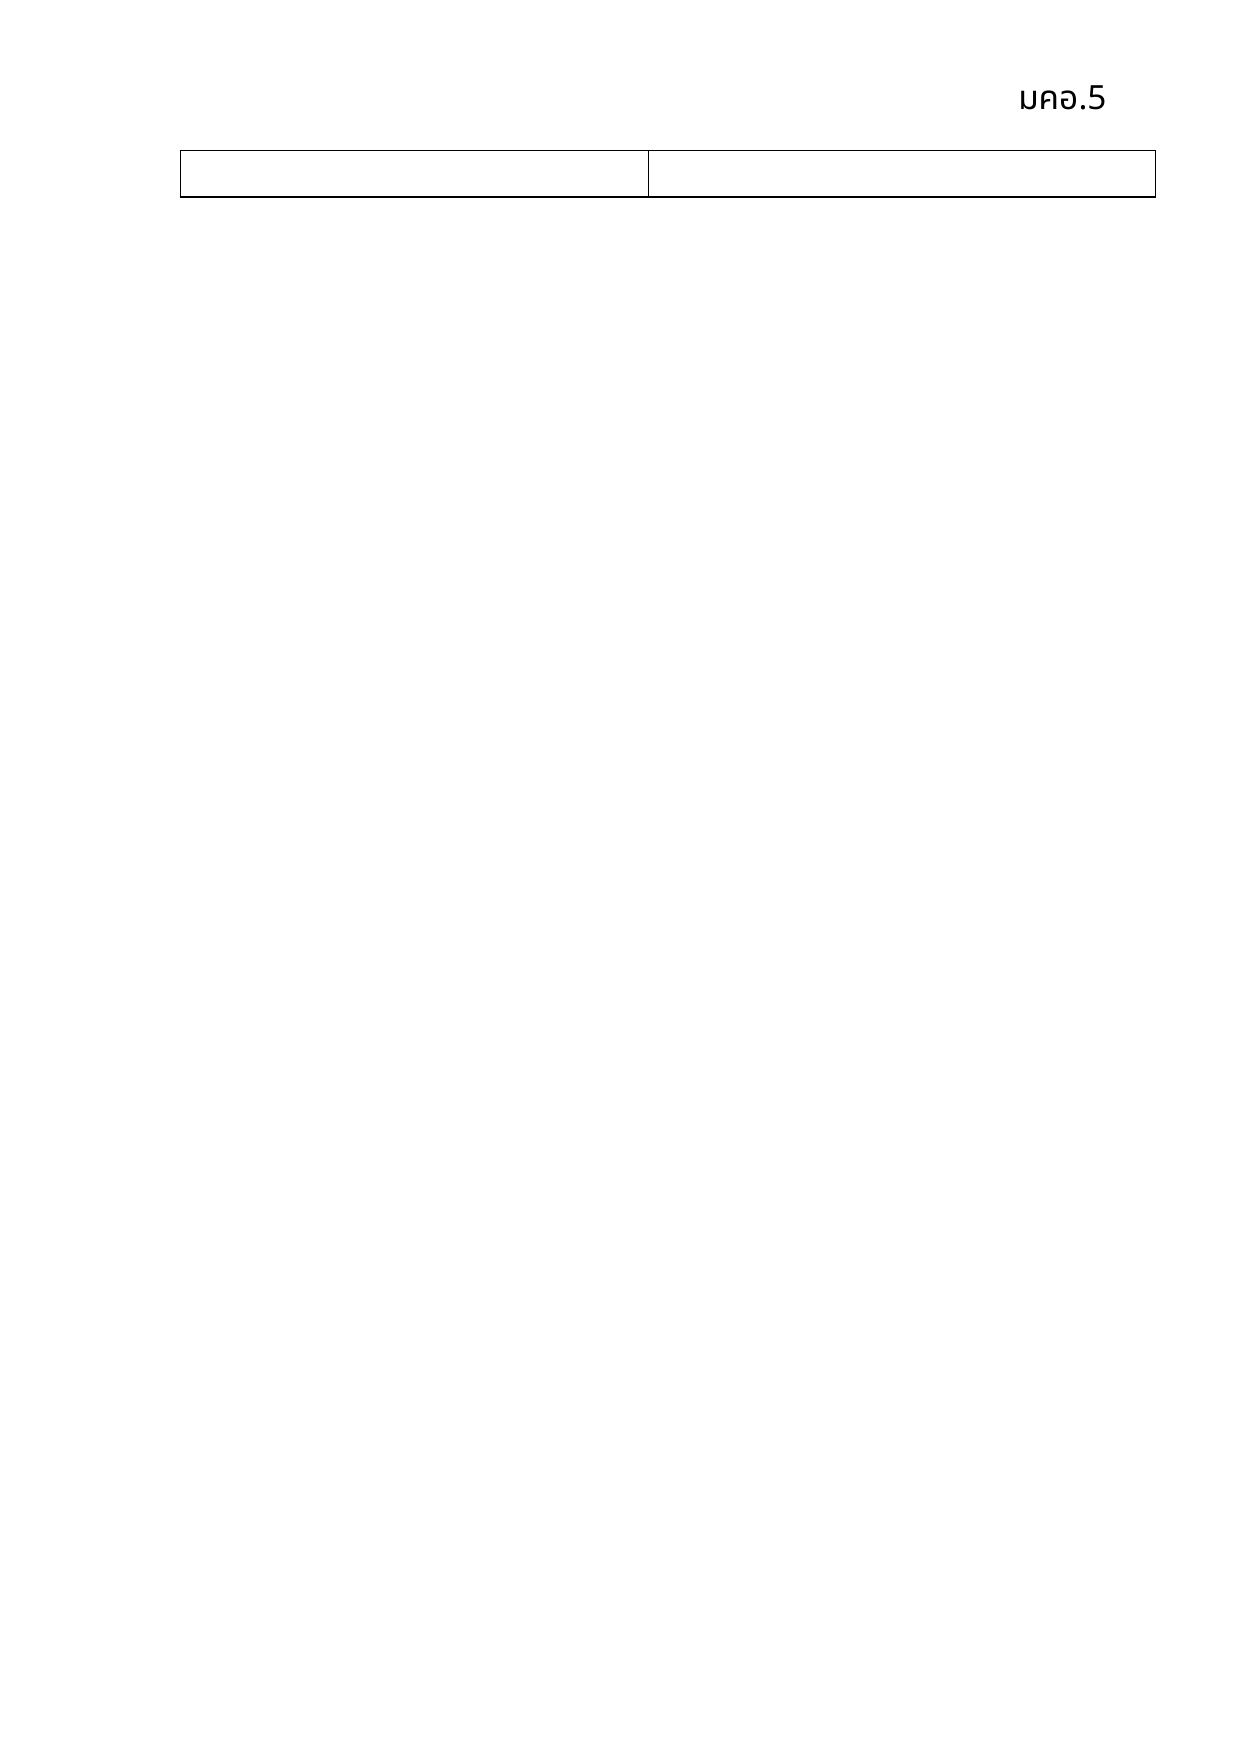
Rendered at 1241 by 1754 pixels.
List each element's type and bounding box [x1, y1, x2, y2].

table_cell [649, 151, 1155, 196]
table_cell [181, 151, 648, 196]
